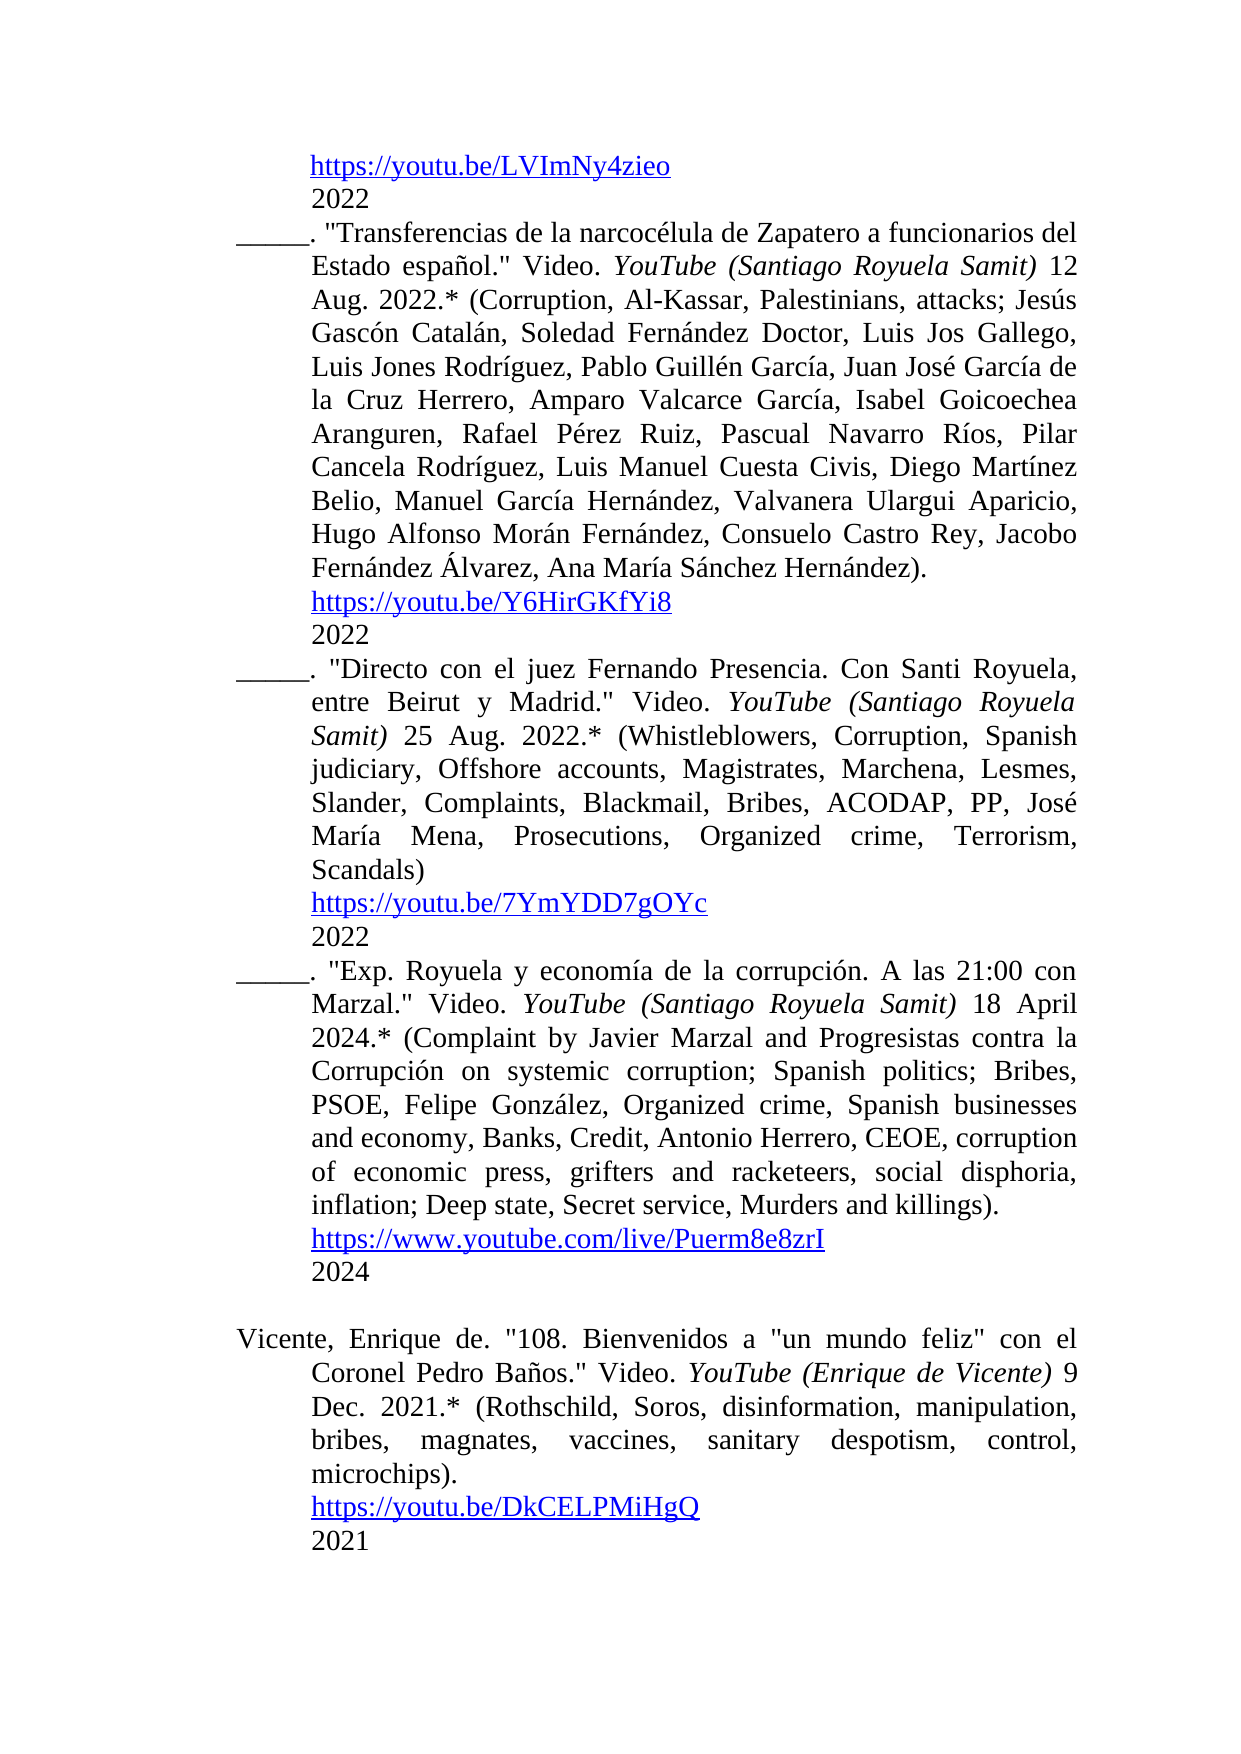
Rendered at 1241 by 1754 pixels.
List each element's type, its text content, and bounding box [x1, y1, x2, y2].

text https://youtu.be/Y6HirGKfYi8 [311, 584, 1078, 617]
text _____. "Directo con el juez Fernando Presencia. Con Santi Royuela, entre Beirut y Madrid." Video. YouTube (Santiago Royuela Samit) 25 Aug. 2022.* (Whistleblowers, Corruption, Spanish judiciary, Offshore accounts, Magistrates, Marchena, Lesmes, Slander, Complaints, Blackmail, Bribes, ACODAP, PP, José María Mena, Prosecutions, Organized crime, Terrorism, Scandals) [236, 651, 1078, 886]
text https://youtu.be/DkCELPMiHgQ [311, 1489, 1078, 1523]
text 2024 [311, 1254, 1078, 1288]
text 2022 [236, 617, 1078, 651]
text https://www.youtube.com/live/Puerm8e8zrI [311, 1221, 1078, 1254]
text _____. "Exp. Royuela y economía de la corrupción. A las 21:00 con Marzal." Video. YouTube (Santiago Royuela Samit) 18 April 2024.* (Complaint by Javier Marzal and Progresistas contra la Corrupción on systemic corruption; Spanish politics; Bribes, PSOE, Felipe González, Organized crime, Spanish businesses and economy, Banks, Credit, Antonio Herrero, CEOE, corruption of economic press, grifters and racketeers, social disphoria, inflation; Deep state, Secret service, Murders and killings). [236, 953, 1078, 1221]
text 2022 [236, 181, 1078, 215]
text Vicente, Enrique de. "108. Bienvenidos a "un mundo feliz" con el Coronel Pedro Baños." Video. YouTube (Enrique de Vicente) 9 Dec. 2021.* (Rothschild, Soros, disinformation, manipulation, bribes, magnates, vaccines, sanitary despotism, control, microchips). [236, 1322, 1078, 1489]
text https://youtu.be/LVImNy4zieo [310, 148, 1078, 181]
text _____. "Transferencias de la narcocélula de Zapatero a funcionarios del Estado español." Video. YouTube (Santiago Royuela Samit) 12 Aug. 2022.* (Corruption, Al-Kassar, Palestinians, attacks; Jesús Gascón Catalán, Soledad Fernández Doctor, Luis Jos Gallego, Luis Jones Rodríguez, Pablo Guillén García, Juan José García de la Cruz Herrero, Amparo Valcarce García, Isabel Goicoechea Aranguren, Rafael Pérez Ruiz, Pascual Navarro Ríos, Pilar Cancela Rodríguez, Luis Manuel Cuesta Civis, Diego Martínez Belio, Manuel García Hernández, Valvanera Ulargui Aparicio, Hugo Alfonso Morán Fernández, Consuelo Castro Rey, Jacobo Fernández Álvarez, Ana María Sánchez Hernández). [236, 215, 1078, 584]
text 2022 [236, 919, 1078, 953]
text 2021 [311, 1523, 1078, 1556]
text https://youtu.be/7YmYDD7gOYc [236, 886, 1078, 919]
